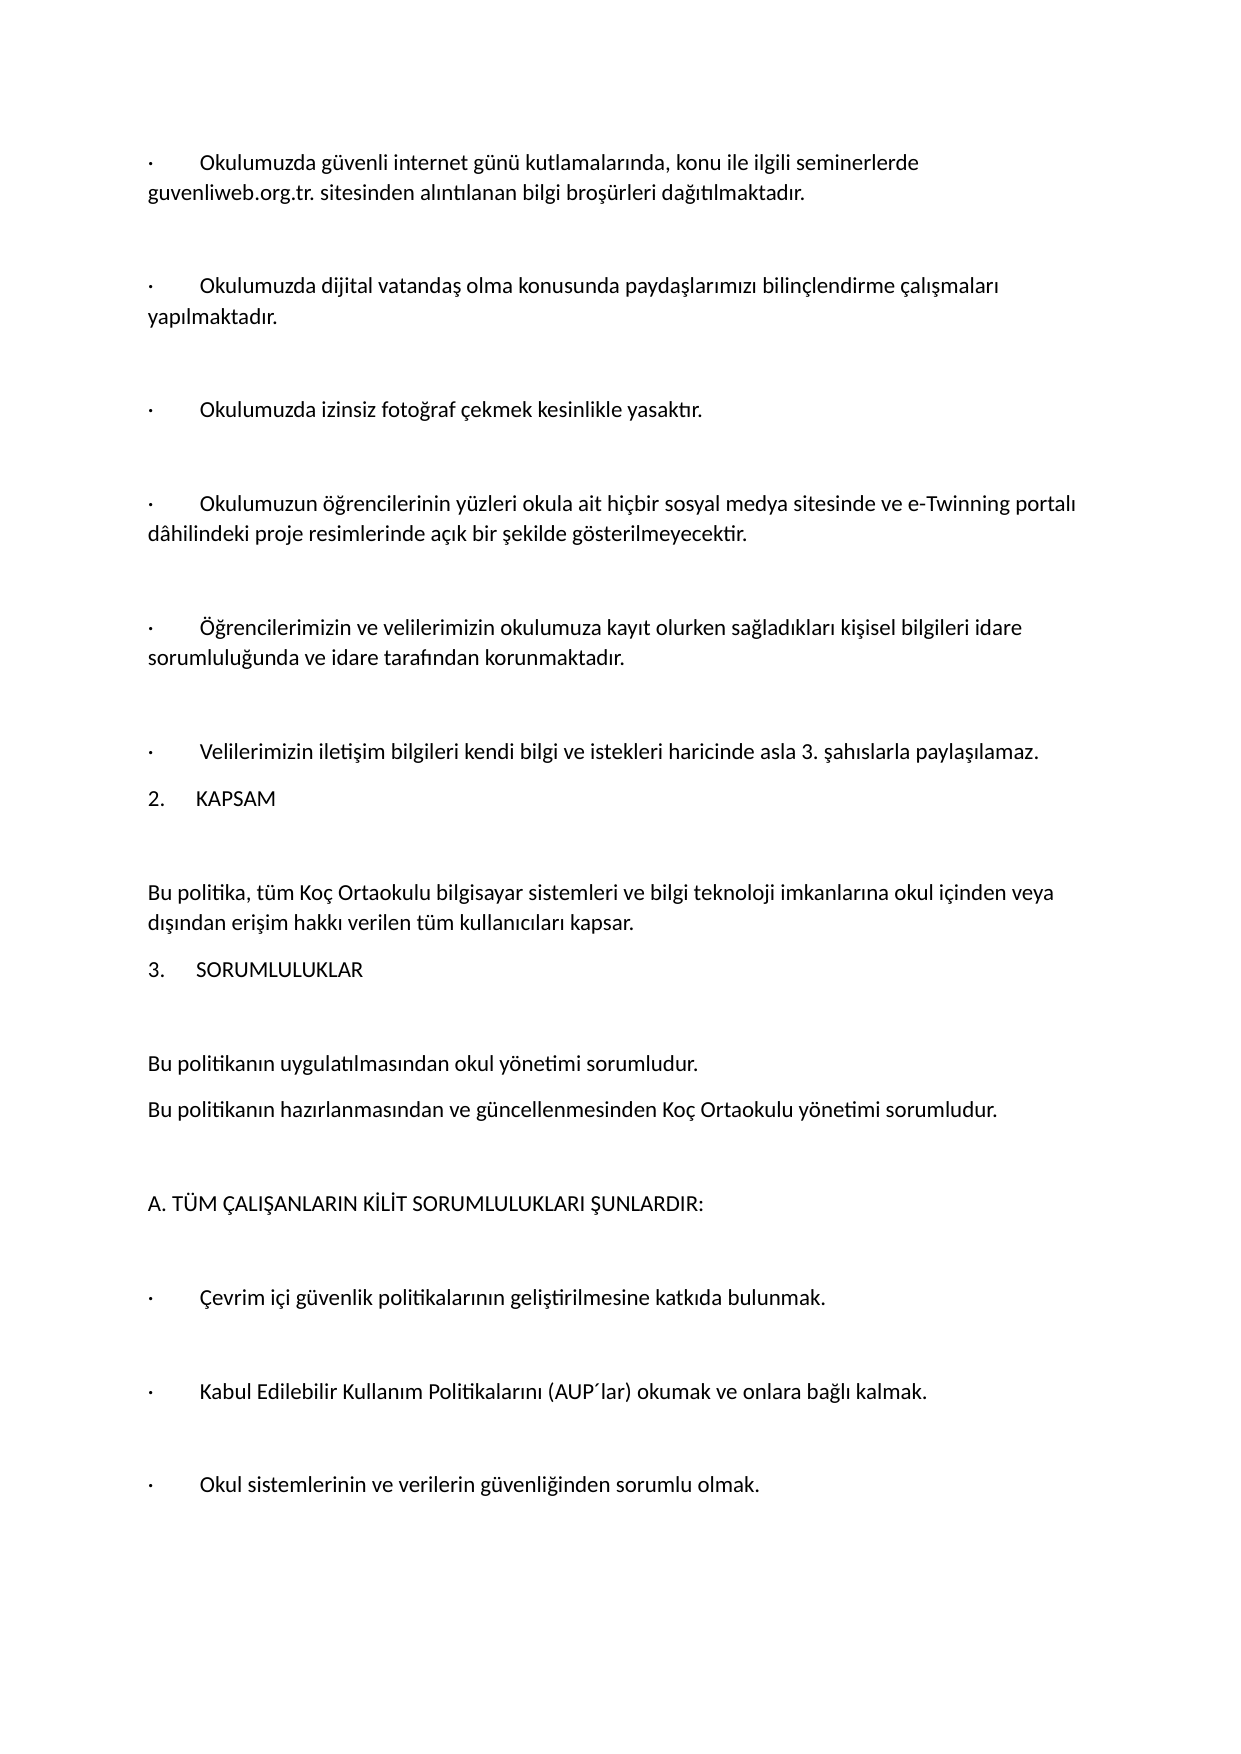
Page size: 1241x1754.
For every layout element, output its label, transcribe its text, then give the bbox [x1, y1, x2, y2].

text Bu politikanın hazırlanmasından ve güncellenmesinden Koç Ortaokulu yönetimi sorumludur. [148, 1096, 1093, 1123]
text Bu politikanın uygulatılmasından okul yönetimi sorumludur. [148, 1049, 1093, 1077]
text · Okulumuzda güvenli internet günü kutlamalarında, konu ile ilgili seminerlerde guvenliweb.org.tr. sitesinden alıntılanan bilgi broşürleri dağıtılmaktadır. [148, 148, 1093, 206]
text · Okulumuzda dijital vatandaş olma konusunda paydaşlarımızı bilinçlendirme çalışmaları yapılmaktadır. [148, 272, 1093, 330]
text · Çevrim içi güvenlik politikalarının geliştirilmesine katkıda bulunmak. [148, 1283, 1093, 1311]
text · Okulumuzun öğrencilerinin yüzleri okula ait hiçbir sosyal medya sitesinde ve e-Twinning portalı dâhilindeki proje resimlerinde açık bir şekilde gösterilmeyecektir. [148, 489, 1093, 547]
text · Okulumuzda izinsiz fotoğraf çekmek kesinlikle yasaktır. [148, 396, 1093, 423]
text · Öğrencilerimizin ve velilerimizin okulumuza kayıt olurken sağladıkları kişisel bilgileri idare sorumluluğunda ve idare tarafından korunmaktadır. [148, 613, 1093, 671]
text · Velilerimizin iletişim bilgileri kendi bilgi ve istekleri haricinde asla 3. şahıslarla paylaşılamaz. [148, 737, 1093, 765]
text · Kabul Edilebilir Kullanım Politikalarını (AUP´lar) okumak ve onlara bağlı kalmak. [148, 1377, 1093, 1405]
text 3. SORUMLULUKLAR [148, 955, 1093, 983]
text 2. KAPSAM [148, 784, 1093, 812]
text · Okul sistemlerinin ve verilerin güvenliğinden sorumlu olmak. [148, 1471, 1093, 1498]
text A. TÜM ÇALIŞANLARIN KİLİT SORUMLULUKLARI ŞUNLARDIR: [148, 1189, 1093, 1217]
text Bu politika, tüm Koç Ortaokulu bilgisayar sistemleri ve bilgi teknoloji imkanlarına okul içinden veya dışından erişim hakkı verilen tüm kullanıcıları kapsar. [148, 878, 1093, 936]
